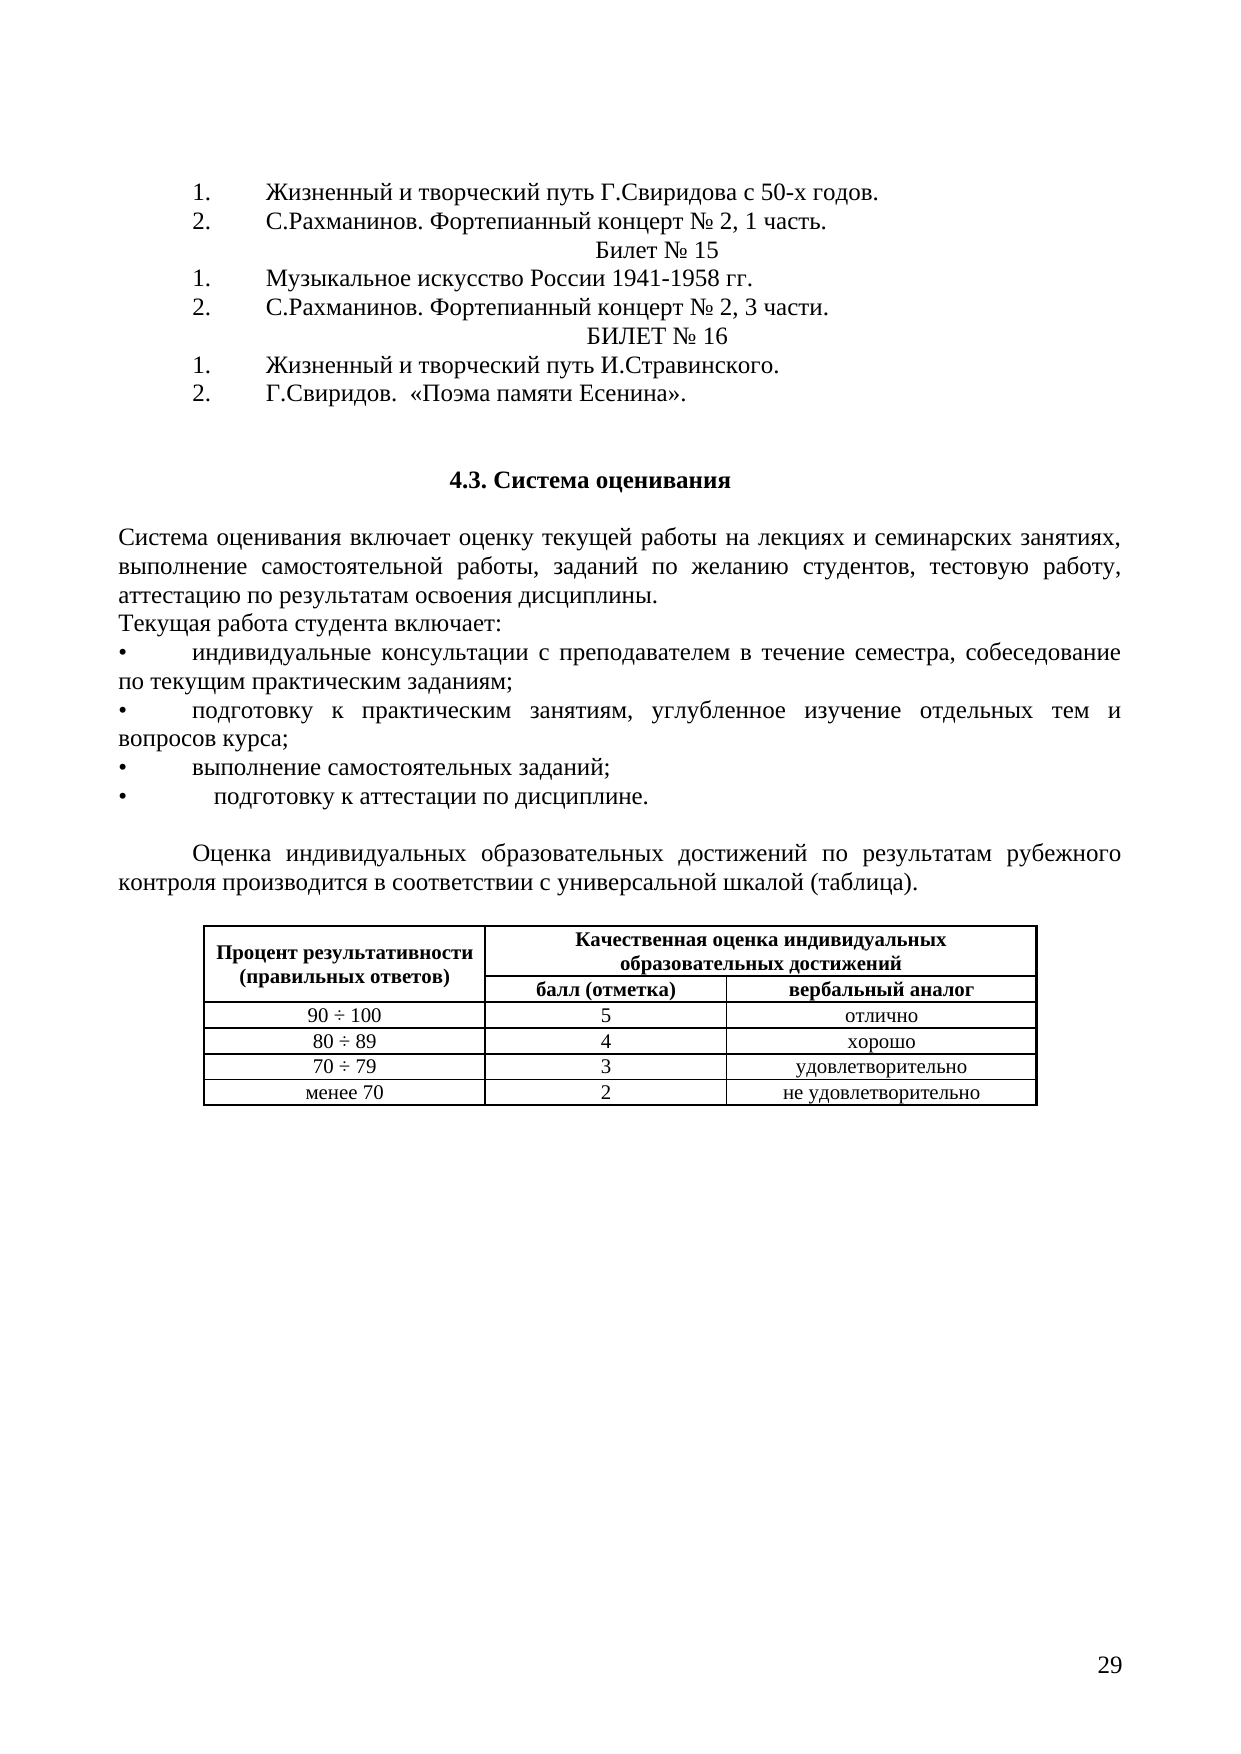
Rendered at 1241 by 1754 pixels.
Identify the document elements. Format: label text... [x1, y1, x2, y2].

text 4.3. Система оценивания [118, 465, 1122, 493]
table_cell 2 [486, 1080, 726, 1104]
text БИЛЕТ № 16 [118, 321, 1122, 350]
text 2. Г.Свиридов. «Поэма памяти Есенина». [118, 378, 1122, 407]
text • индивидуальные консультации с преподавателем в течение семестра, собеседование по текущим практическим заданиям; [118, 637, 1122, 695]
table_header Процент результативности (правильных ответов) [205, 927, 484, 1001]
text 1. Жизненный и творческий путь Г.Свиридова с 50-х годов. [118, 177, 1122, 206]
text • выполнение самостоятельных заданий; [118, 752, 1122, 781]
table_cell балл (отметка) [486, 977, 726, 1001]
text 2. С.Рахманинов. Фортепианный концерт № 2, 3 части. [118, 292, 1122, 321]
table_cell отлично [727, 1003, 1035, 1027]
table_cell 80 ÷ 89 [205, 1029, 484, 1053]
table_cell хорошо [727, 1029, 1035, 1053]
table_header Качественная оценка индивидуальных образовательных достижений [486, 927, 1035, 975]
text Система оценивания включает оценку текущей работы на лекциях и семинарских занятиях, выполнение самостоятельной работы, заданий по желанию студентов, тестовую работу, аттестацию по результатам освоения дисциплины. [118, 522, 1122, 608]
text 1. Музыкальное искусство России 1941-1958 гг. [118, 263, 1122, 292]
text Билет № 15 [118, 235, 1122, 263]
table_cell 70 ÷ 79 [205, 1055, 484, 1078]
text • подготовку к практическим занятиям, углубленное изучение отдельных тем и вопросов курса; [118, 695, 1122, 752]
table_cell удовлетворительно [727, 1055, 1035, 1078]
table_cell 90 ÷ 100 [205, 1003, 484, 1027]
text Оценка индивидуальных образовательных достижений по результатам рубежного контроля производится в соответствии с универсальной шкалой (таблица). [118, 838, 1122, 896]
table_cell 3 [486, 1055, 726, 1078]
text 1. Жизненный и творческий путь И.Стравинского. [118, 350, 1122, 378]
text Текущая работа студента включает: [118, 608, 1122, 637]
table_cell 5 [486, 1003, 726, 1027]
table_cell вербальный аналог [727, 977, 1035, 1001]
table_cell не удовлетворительно [727, 1080, 1035, 1104]
text • подготовку к аттестации по дисциплине. [118, 781, 1122, 810]
text 2. С.Рахманинов. Фортепианный концерт № 2, 1 часть. [118, 206, 1122, 235]
table_cell 4 [486, 1029, 726, 1053]
table_cell менее 70 [205, 1080, 484, 1104]
